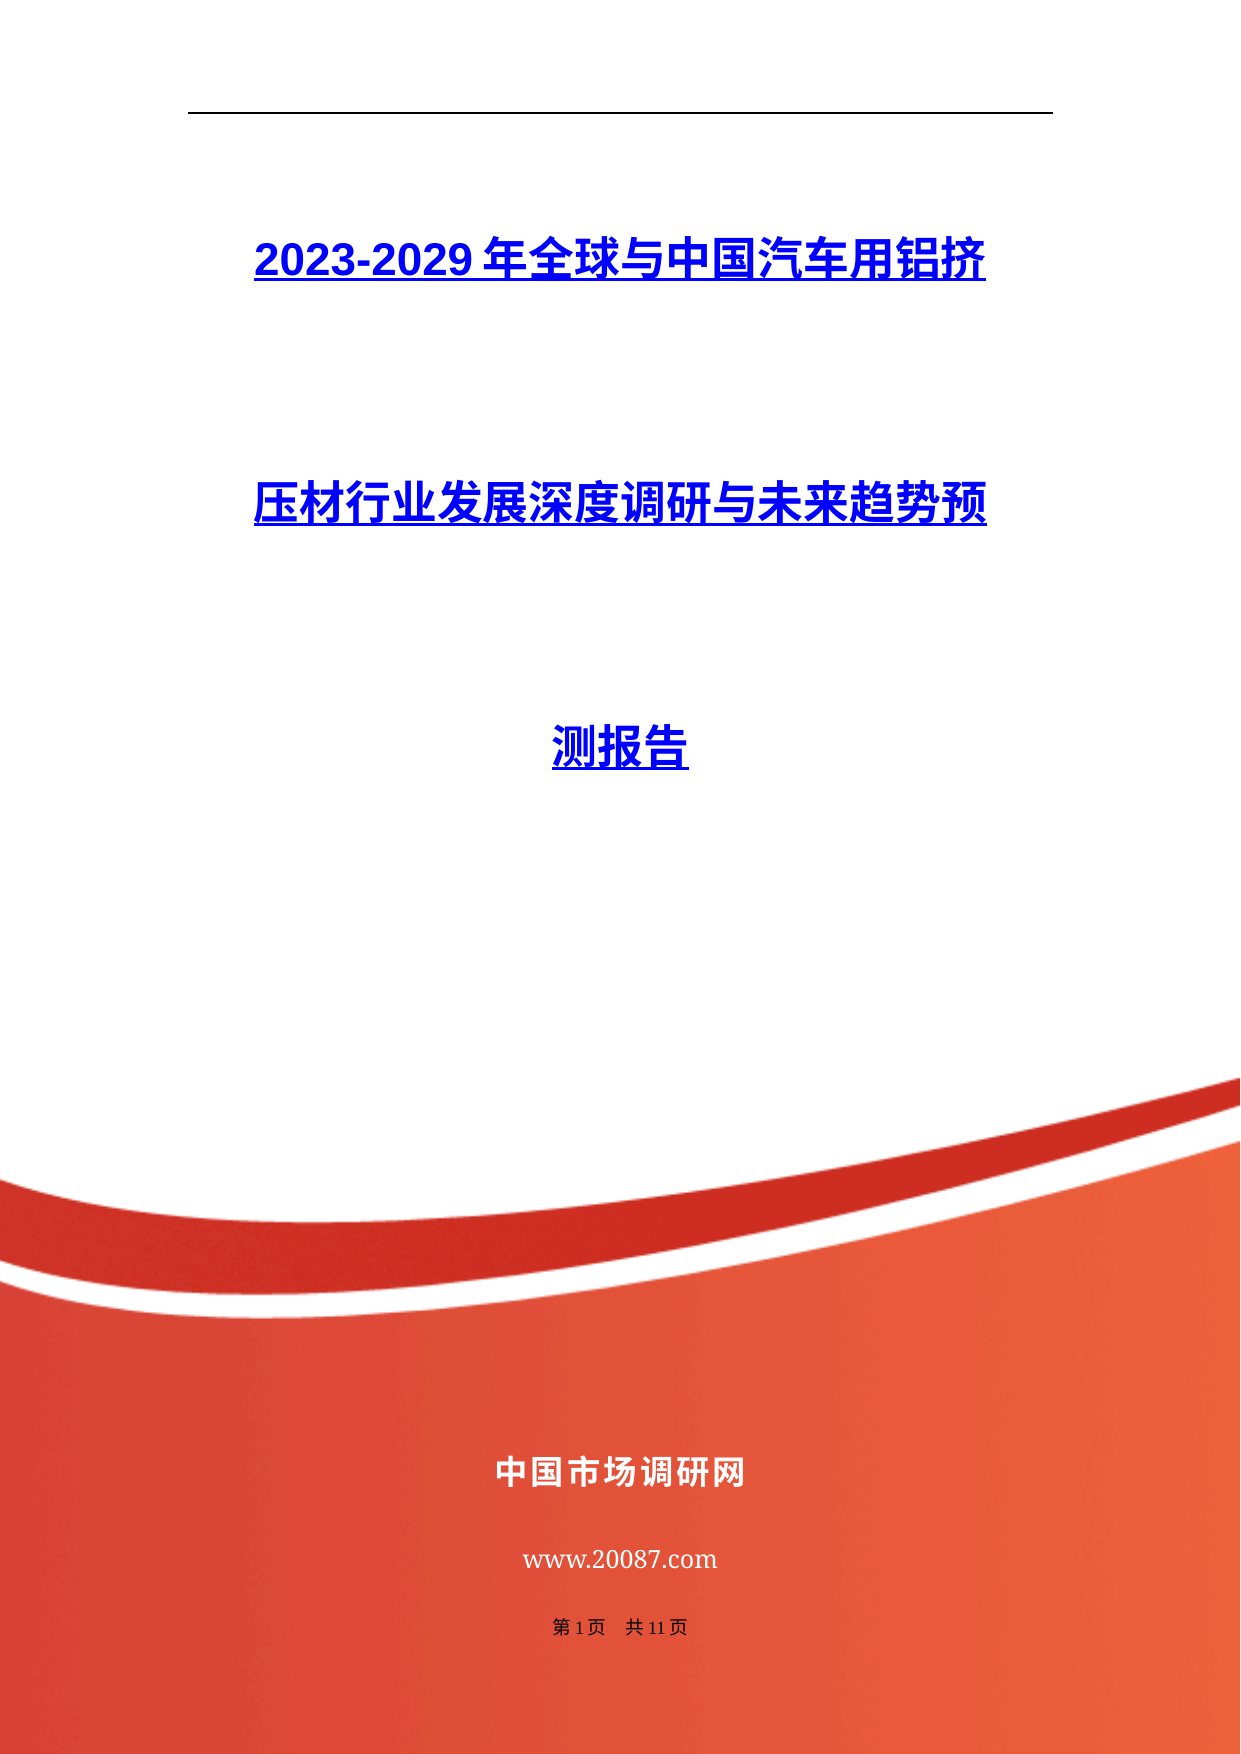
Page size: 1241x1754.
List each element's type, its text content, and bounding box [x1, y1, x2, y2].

table_header 2023-2029年全球与中国汽车用铝挤压材行业发展深度调研与未来趋势预测报告 [188, 207, 1053, 871]
picture [0, 1006, 1241, 1754]
text www.20087.com [187, 1526, 1053, 1591]
subtitle 中国市场调研网 [187, 1437, 1053, 1502]
